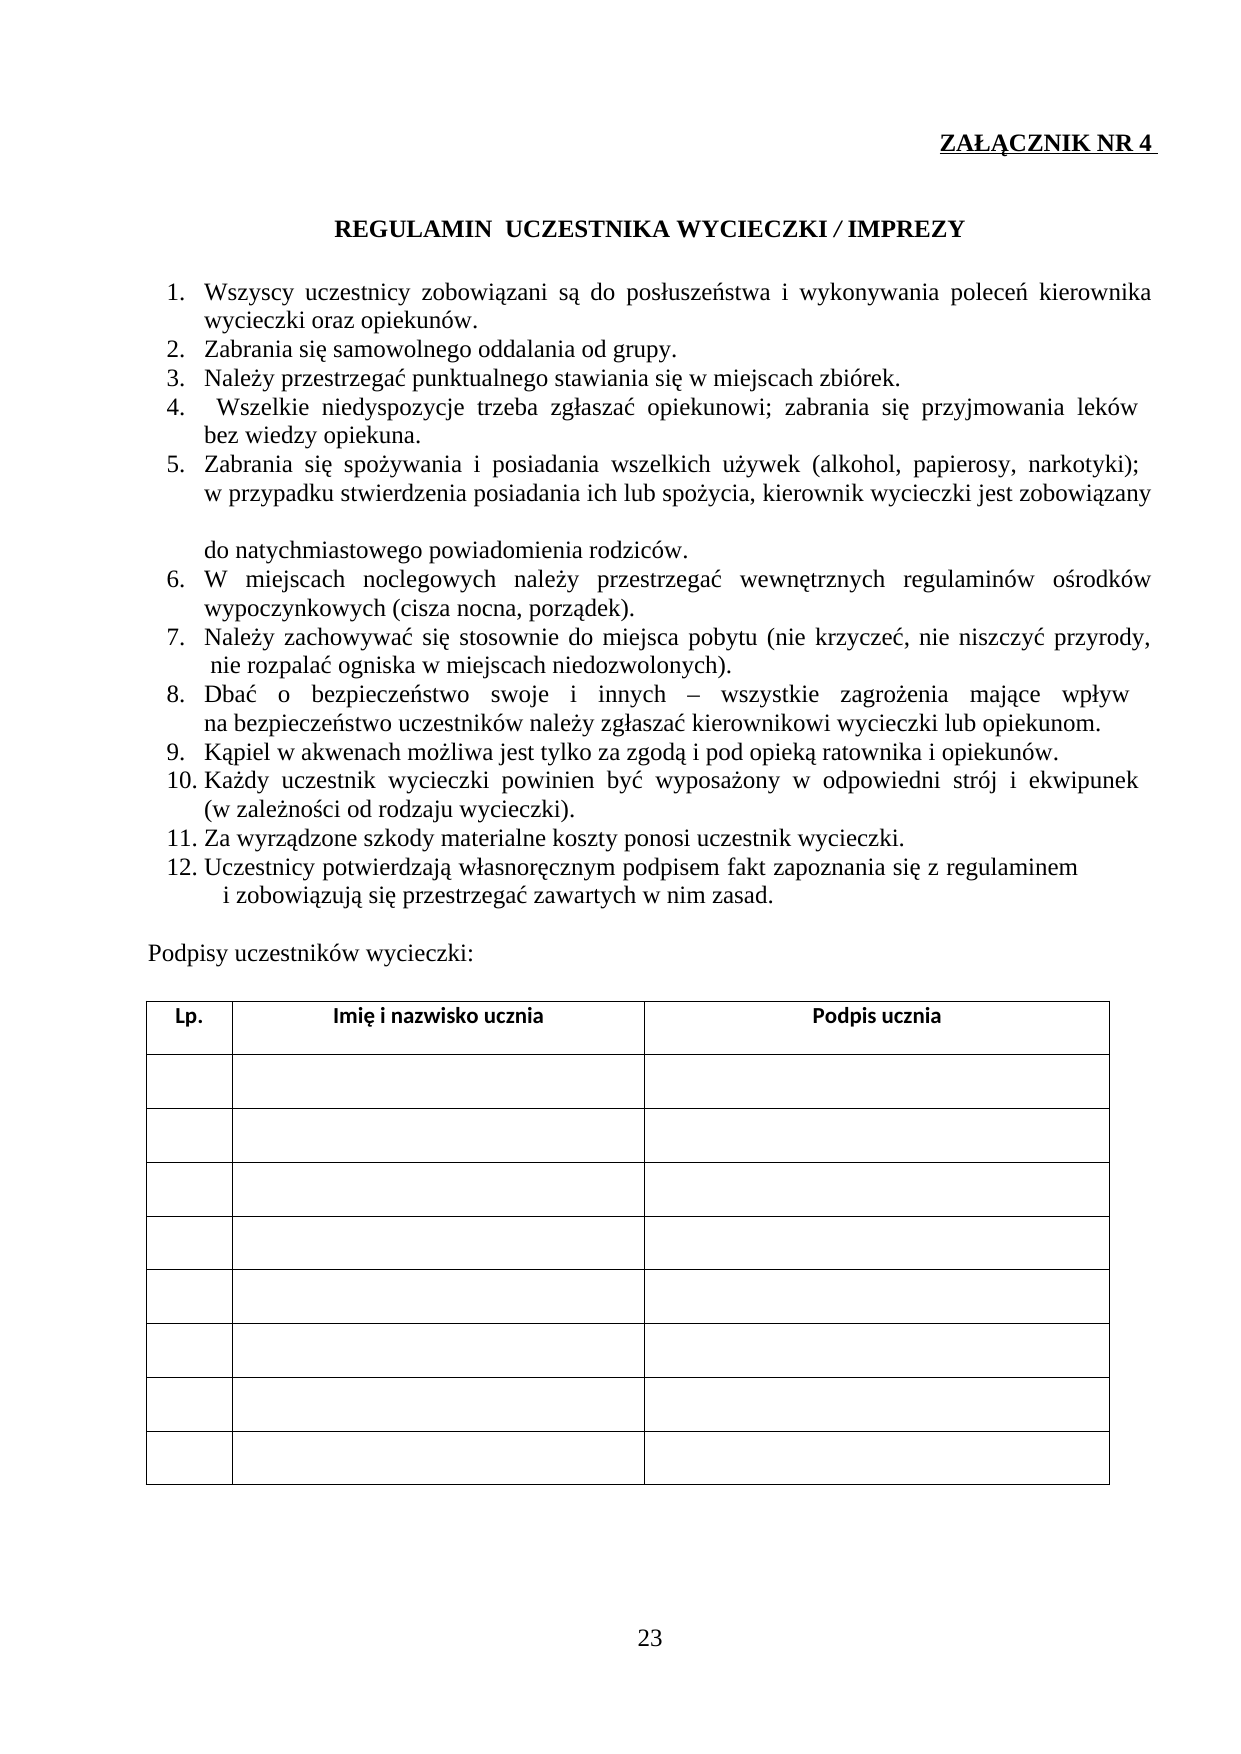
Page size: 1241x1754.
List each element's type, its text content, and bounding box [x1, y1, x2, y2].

table_cell [645, 1378, 1109, 1431]
table_cell [645, 1432, 1109, 1484]
list Zabrania się spożywania i posiadania wszelkich używek (alkohol, papierosy, narkotyki); w przypadku stwierdzenia posiadania ich lub spożycia, kierownik wycieczki jest zobowiązany do natychmiastowego powiadomienia rodziców. [166, 449, 1152, 564]
table_header Lp. [147, 1002, 232, 1054]
table_cell [233, 1055, 644, 1108]
table_cell [147, 1324, 232, 1377]
list Każdy uczestnik wycieczki powinien być wyposażony w odpowiedni strój i ekwipunek (w zależności od rodzaju wycieczki). [166, 766, 1152, 823]
table_cell [233, 1270, 644, 1323]
table_cell [233, 1378, 644, 1431]
table_cell [147, 1270, 232, 1323]
table_cell [147, 1217, 232, 1269]
list Kąpiel w akwenach możliwa jest tylko za zgodą i pod opieką ratownika i opiekunów. [166, 737, 1152, 766]
table_cell [147, 1109, 232, 1162]
table_cell [645, 1109, 1109, 1162]
text ZAŁĄCZNIK NR 4 [148, 128, 1152, 156]
table_header Podpis ucznia [645, 1002, 1109, 1054]
table_cell [645, 1055, 1109, 1108]
table_cell [645, 1270, 1109, 1323]
list Należy przestrzegać punktualnego stawiania się w miejscach zbiórek. [166, 363, 1152, 392]
list W miejscach noclegowych należy przestrzegać wewnętrznych regulaminów ośrodków wypoczynkowych (cisza nocna, porządek). [166, 564, 1152, 622]
table_cell [233, 1324, 644, 1377]
table_cell [645, 1217, 1109, 1269]
table_cell [147, 1055, 232, 1108]
text REGULAMIN UCZESTNIKA WYCIECZKI / IMPREZY [148, 182, 1152, 243]
list Uczestnicy potwierdzają własnoręcznym podpisem fakt zapoznania się z regulaminem i zobowiązują się przestrzegać zawartych w nim zasad. [166, 852, 1152, 909]
list Dbać o bezpieczeństwo swoje i innych – wszystkie zagrożenia mające wpływ na bezpieczeństwo uczestników należy zgłaszać kierownikowi wycieczki lub opiekunom. [166, 679, 1152, 737]
table_cell [147, 1163, 232, 1216]
table_cell [147, 1378, 232, 1431]
table_header Imię i nazwisko ucznia [233, 1002, 644, 1054]
table_cell [233, 1217, 644, 1269]
list Za wyrządzone szkody materialne koszty ponosi uczestnik wycieczki. [166, 823, 1152, 852]
table_cell [233, 1109, 644, 1162]
table_cell [147, 1432, 232, 1484]
list Zabrania się samowolnego oddalania od grupy. [166, 334, 1152, 363]
list Wszelkie niedyspozycje trzeba zgłaszać opiekunowi; zabrania się przyjmowania leków bez wiedzy opiekuna. [166, 392, 1152, 449]
list Wszyscy uczestnicy zobowiązani są do posłuszeństwa i wykonywania poleceń kierownika wycieczki oraz opiekunów. [166, 277, 1152, 334]
list Należy zachowywać się stosownie do miejsca pobytu (nie krzyczeć, nie niszczyć przyrody, nie rozpalać ogniska w miejscach niedozwolonych). [166, 622, 1152, 679]
table_cell [233, 1432, 644, 1484]
text Podpisy uczestników wycieczki: [148, 938, 1152, 967]
table_cell [645, 1324, 1109, 1377]
table_cell [233, 1163, 644, 1216]
table_cell [645, 1163, 1109, 1216]
